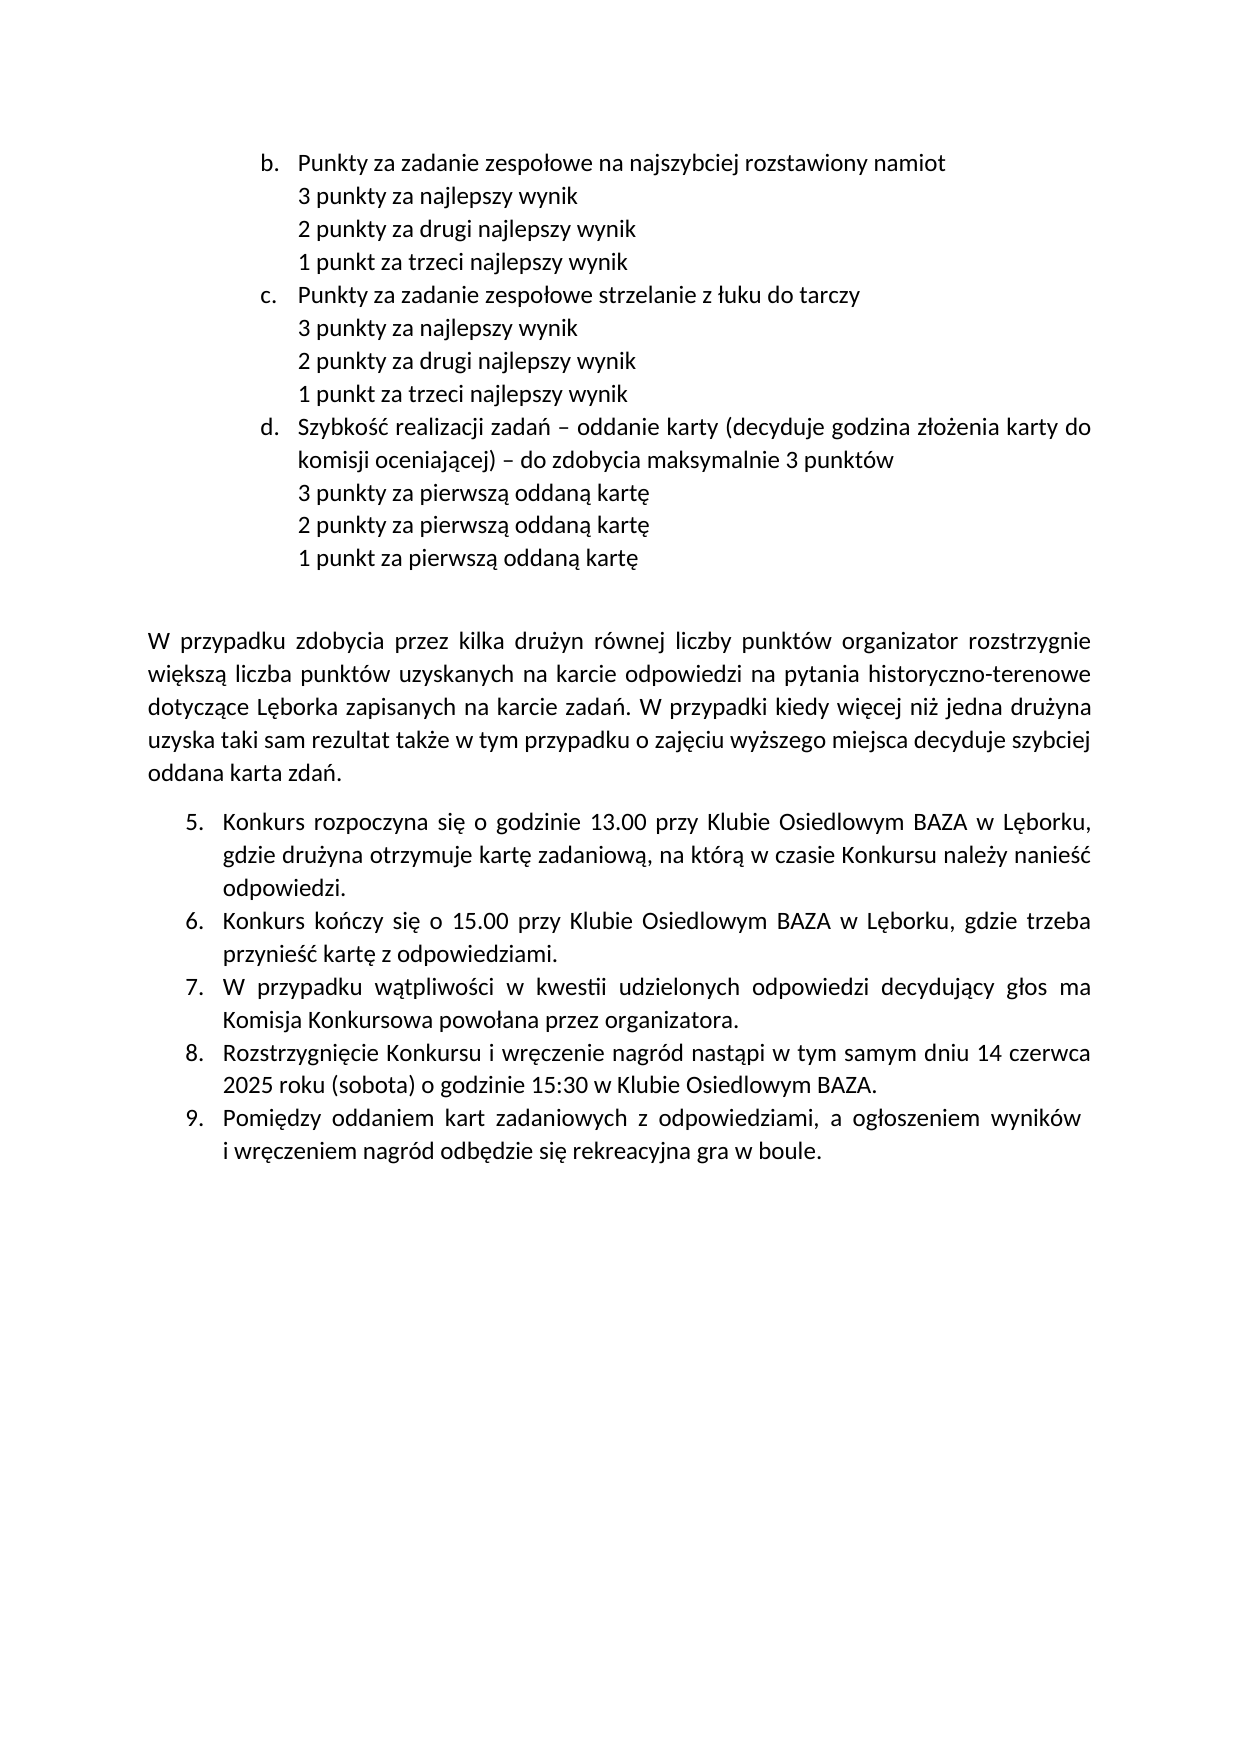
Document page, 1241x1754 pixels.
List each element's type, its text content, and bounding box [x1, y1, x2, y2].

text W przypadku zdobycia przez kilka drużyn równej liczby punktów organizator rozstrzygnie większą liczba punktów uzyskanych na karcie odpowiedzi na pytania historyczno-terenowe dotyczące Lęborka zapisanych na karcie zadań. W przypadki kiedy więcej niż jedna drużyna uzyska taki sam rezultat także w tym przypadku o zajęciu wyższego miejsca decyduje szybciej oddana karta zdań. [148, 592, 1093, 787]
list Punkty za zadanie zespołowe na najszybciej rozstawiony namiot [260, 148, 1093, 178]
list Pomiędzy oddaniem kart zadaniowych z odpowiedziami, a ogłoszeniem wyników i wręczeniem nagród odbędzie się rekreacyjna gra w boule. [185, 1103, 1093, 1166]
list 3 punkty za pierwszą oddaną kartę [298, 477, 1093, 507]
list Szybkość realizacji zadań – oddanie karty (decyduje godzina złożenia karty do komisji oceniającej) – do zdobycia maksymalnie 3 punktów [260, 411, 1093, 474]
list 2 punkty za drugi najlepszy wynik [298, 213, 1093, 244]
list 2 punkty za pierwszą oddaną kartę [298, 510, 1093, 540]
list Rozstrzygnięcie Konkursu i wręczenie nagród nastąpi w tym samym dniu 14 czerwca 2025 roku (sobota) o godzinie 15:30 w Klubie Osiedlowym BAZA. [185, 1037, 1093, 1100]
list W przypadku wątpliwości w kwestii udzielonych odpowiedzi decydujący głos ma Komisja Konkursowa powołana przez organizatora. [185, 971, 1093, 1034]
list Konkurs rozpoczyna się o godzinie 13.00 przy Klubie Osiedlowym BAZA w Lęborku, gdzie drużyna otrzymuje kartę zadaniową, na którą w czasie Konkursu należy nanieść odpowiedzi. [185, 806, 1093, 903]
list 1 punkt za trzeci najlepszy wynik [298, 378, 1093, 408]
list Punkty za zadanie zespołowe strzelanie z łuku do tarczy [260, 279, 1093, 310]
list 2 punkty za drugi najlepszy wynik [298, 345, 1093, 376]
list Konkurs kończy się o 15.00 przy Klubie Osiedlowym BAZA w Lęborku, gdzie trzeba przynieść kartę z odpowiedziami. [185, 905, 1093, 968]
list 1 punkt za pierwszą oddaną kartę [298, 543, 1093, 573]
list 3 punkty za najlepszy wynik [298, 312, 1093, 343]
list 1 punkt za trzeci najlepszy wynik [298, 246, 1093, 277]
list 3 punkty za najlepszy wynik [298, 181, 1093, 211]
